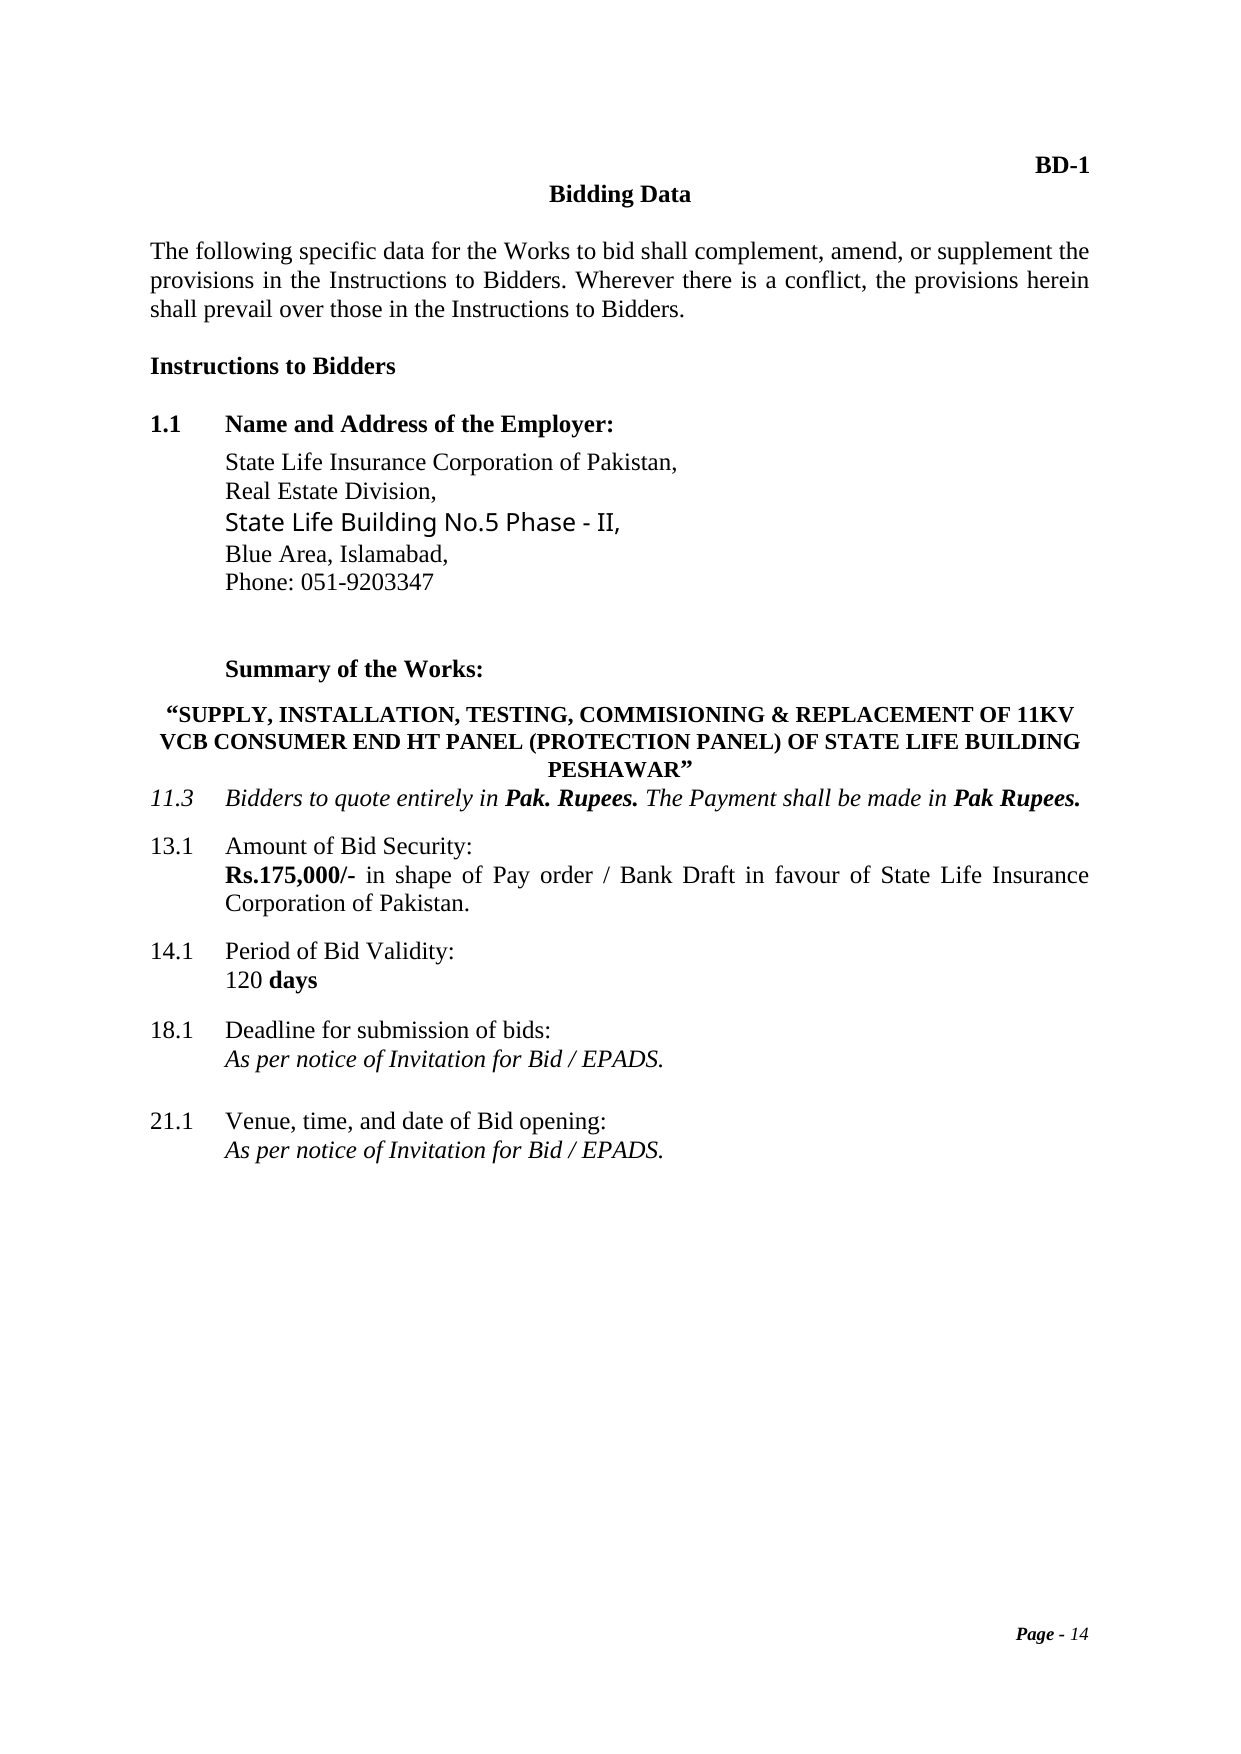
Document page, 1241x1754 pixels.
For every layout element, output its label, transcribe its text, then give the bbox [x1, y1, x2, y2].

text BD-1 [150, 150, 1090, 179]
text Real Estate Division, [150, 476, 1090, 504]
text As per notice of Invitation for Bid / EPADS. [225, 1135, 1090, 1164]
text 18.1 Deadline for submission of bids: [150, 1015, 1090, 1044]
text Bidding Data [150, 179, 1090, 207]
text 13.1 Amount of Bid Security: [150, 831, 1090, 860]
text The following specific data for the Works to bid shall complement, amend, or supplement the provisions in the Instructions to Bidders. Wherever there is a conflict, the provisions herein shall prevail over those in the Instructions to Bidders. [150, 236, 1090, 322]
text State Life Building No.5 Phase - II, [225, 504, 1090, 539]
text 1.1 Name and Address of the Employer: [150, 409, 1090, 437]
text Rs.175,000/- in shape of Pay order / Bank Draft in favour of State Life Insurance Corporation of Pakistan. [150, 860, 1090, 917]
text “SUPPLY, INSTALLATION, TESTING, COMMISIONING & REPLACEMENT OF 11KV VCB CONSUMER END HT PANEL (PROTECTION PANEL) OF STATE LIFE BUILDING PESHAWAR” [150, 699, 1090, 783]
text 11.3 Bidders to quote entirely in Pak. Rupees. The Payment shall be made in Pak Rupees. [150, 783, 1090, 812]
subtitle Instructions to Bidders [150, 351, 1090, 380]
text Phone: 051-9203347 [225, 567, 1090, 596]
text 14.1 Period of Bid Validity: [150, 936, 1090, 965]
text State Life Insurance Corporation of Pakistan, [150, 447, 1090, 476]
text Summary of the Works: [150, 654, 1090, 682]
text 21.1 Venue, time, and date of Bid opening: [150, 1106, 1090, 1135]
text 120 days [150, 965, 1090, 994]
text Blue Area, Islamabad, [225, 539, 1090, 567]
text As per notice of Invitation for Bid / EPADS. [225, 1044, 1090, 1073]
